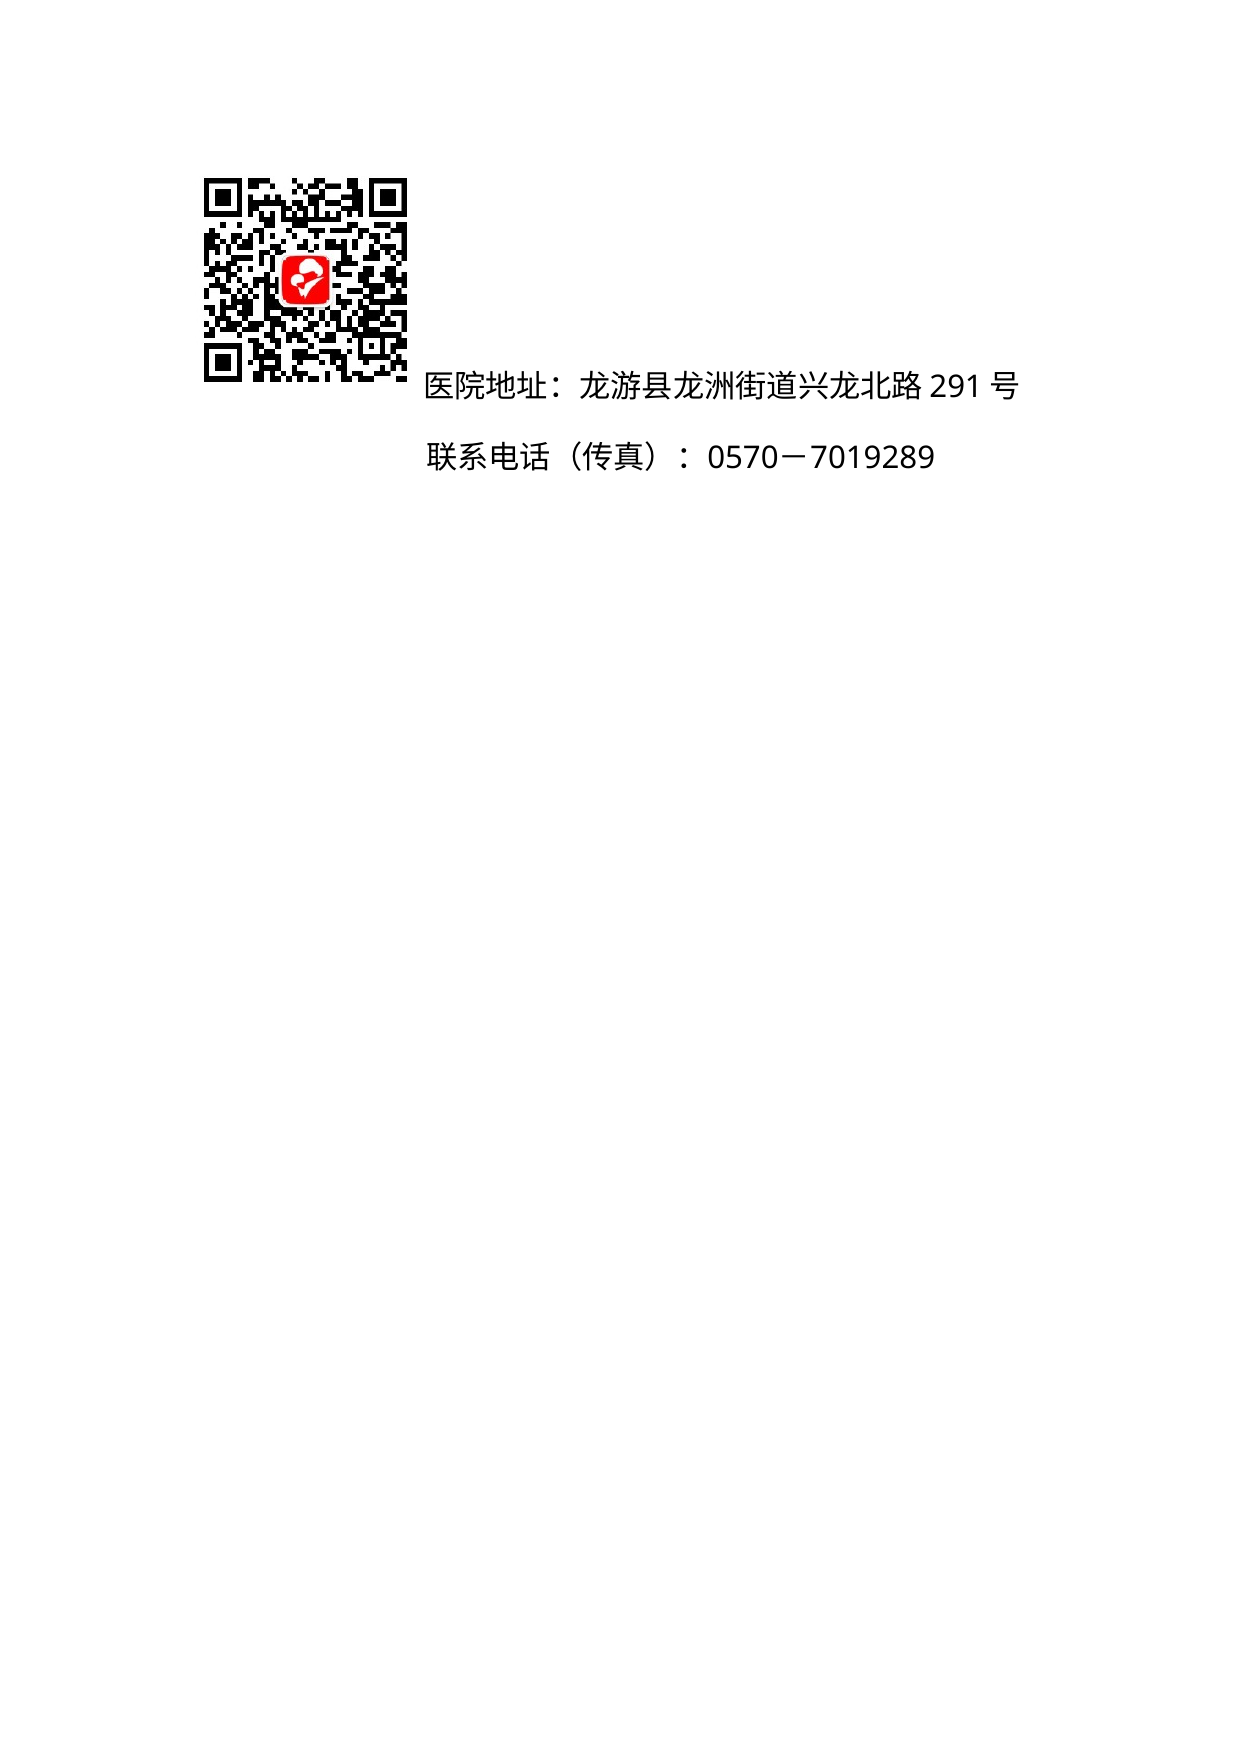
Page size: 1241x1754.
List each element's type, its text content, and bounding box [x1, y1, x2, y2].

picture [823, 179, 1059, 413]
text 联系电话（传真）：0570－7019289 [254, 422, 1053, 487]
picture [187, 162, 423, 398]
